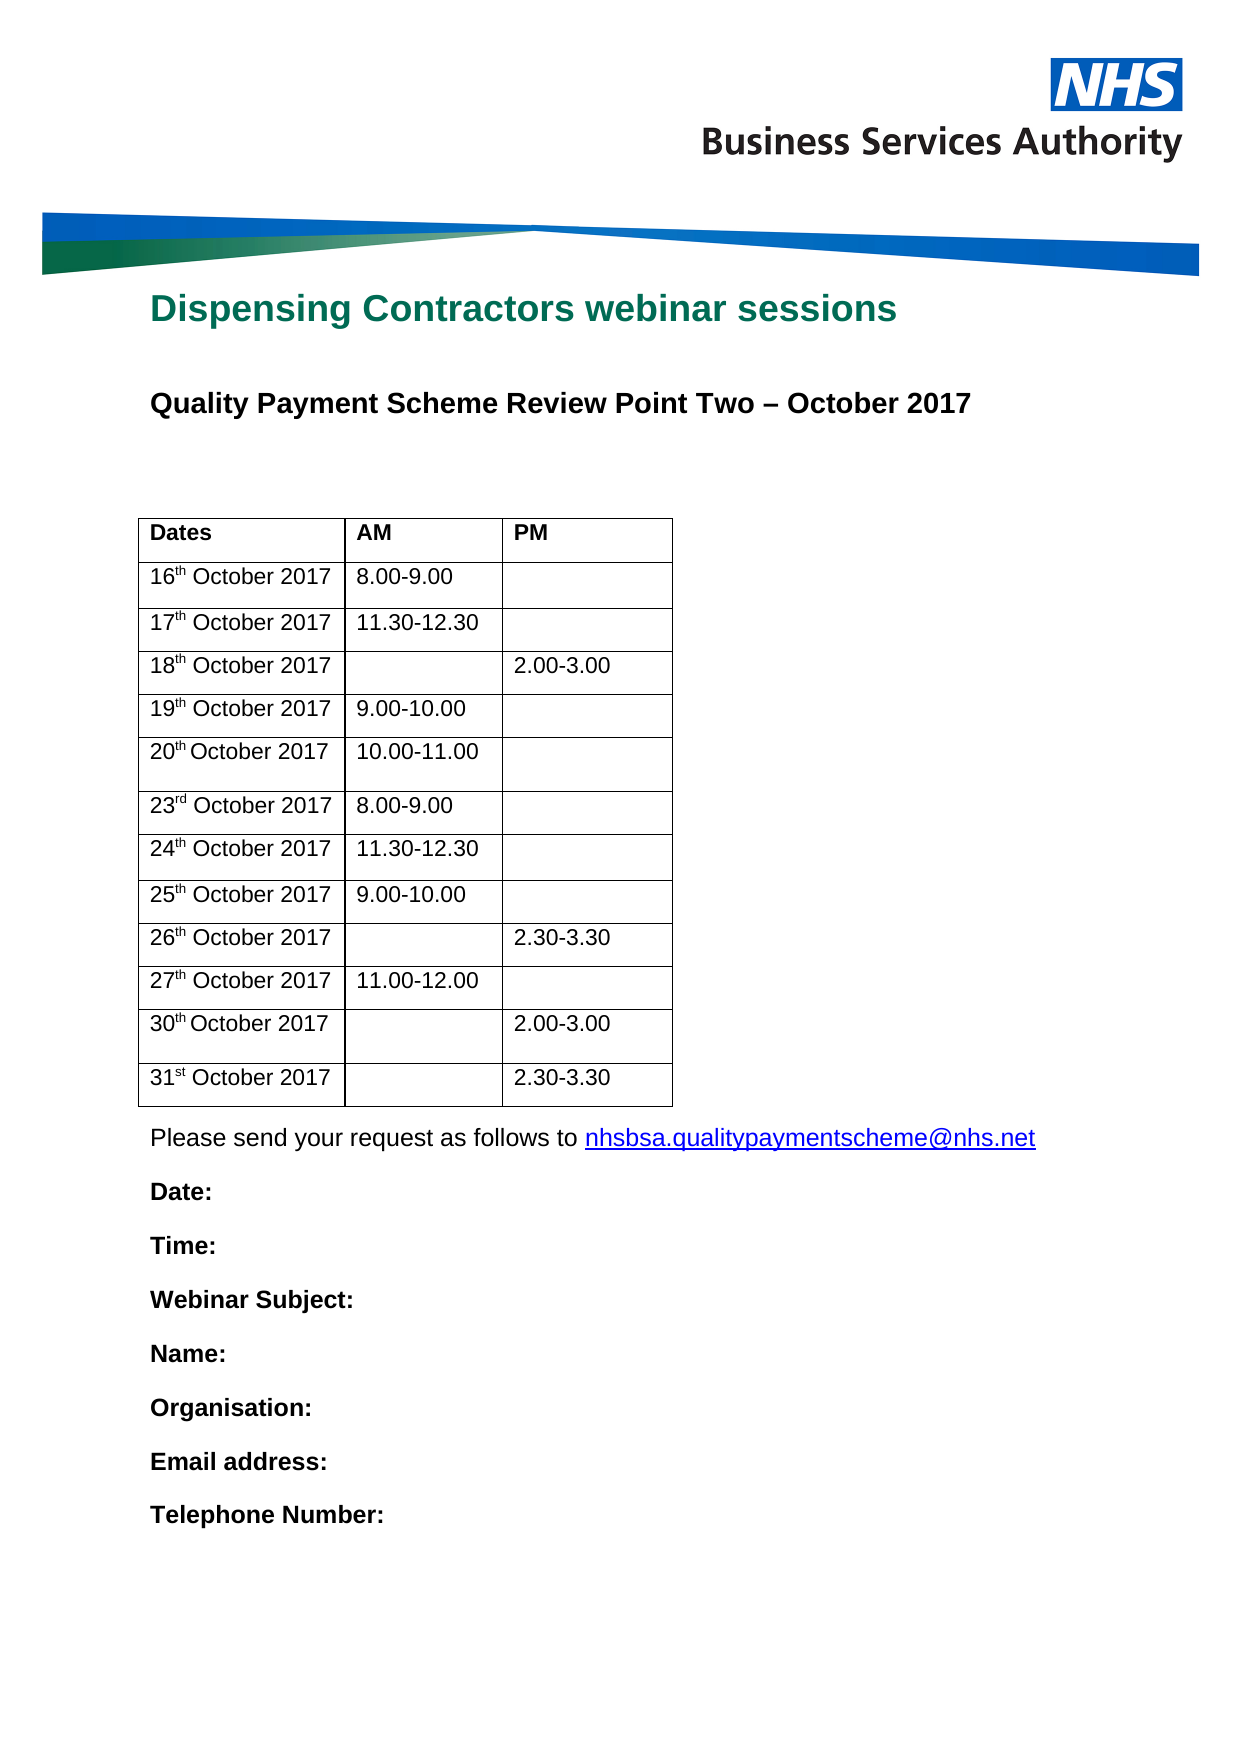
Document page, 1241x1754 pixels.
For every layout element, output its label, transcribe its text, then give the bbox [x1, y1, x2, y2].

text Organisation: [150, 1393, 1090, 1421]
text Time: [150, 1231, 1090, 1260]
subtitle Dispensing Contractors webinar sessions [150, 282, 1090, 329]
text Please send your request as follows to nhsbsa.qualitypaymentscheme@nhs.net [150, 1123, 1090, 1152]
text Quality Payment Scheme Review Point Two – October 2017 [150, 386, 1090, 420]
table_cell 8.00-9.00 [346, 563, 502, 607]
table_cell 8.00-9.00 [346, 792, 502, 834]
text Webinar Subject: [150, 1285, 1090, 1314]
table_cell 10.00-11.00 [346, 738, 502, 791]
table_cell 2.00-3.00 [503, 1010, 672, 1063]
table_cell [503, 609, 672, 651]
table_cell [503, 792, 672, 834]
table_cell 24th October 2017 [139, 835, 344, 879]
table_cell 31st October 2017 [139, 1064, 344, 1106]
table_cell 30th October 2017 [139, 1010, 344, 1063]
table_cell 18th October 2017 [139, 652, 344, 694]
table_header Dates [139, 519, 344, 562]
table_cell [503, 967, 672, 1009]
table_cell [503, 881, 672, 923]
table_header PM [503, 519, 672, 562]
text Email address: [150, 1447, 1090, 1475]
text Name: [150, 1339, 1090, 1368]
table_cell [503, 738, 672, 791]
table_cell 19th October 2017 [139, 695, 344, 737]
text Date: [150, 1177, 1090, 1206]
table_cell 16th October 2017 [139, 563, 344, 607]
table_cell [503, 563, 672, 607]
table_cell [346, 1010, 502, 1063]
table_cell 9.00-10.00 [346, 881, 502, 923]
table_cell [346, 1064, 502, 1106]
table_cell 2.00-3.00 [503, 652, 672, 694]
table_cell 9.00-10.00 [346, 695, 502, 737]
table_cell 20th October 2017 [139, 738, 344, 791]
table_cell [346, 652, 502, 694]
table_cell 11.30-12.30 [346, 609, 502, 651]
table_cell [503, 835, 672, 879]
table_cell 27th October 2017 [139, 967, 344, 1009]
table_cell 17th October 2017 [139, 609, 344, 651]
table_cell [346, 924, 502, 966]
table_cell 25th October 2017 [139, 881, 344, 923]
table_cell [503, 695, 672, 737]
table_cell 26th October 2017 [139, 924, 344, 966]
table_header AM [346, 519, 502, 562]
picture [0, 0, 1236, 282]
table_cell 11.00-12.00 [346, 967, 502, 1009]
table_cell 2.30-3.30 [503, 924, 672, 966]
text Telephone Number: [150, 1500, 1090, 1529]
table_cell 11.30-12.30 [346, 835, 502, 879]
table_cell 2.30-3.30 [503, 1064, 672, 1106]
table_cell 23rd October 2017 [139, 792, 344, 834]
